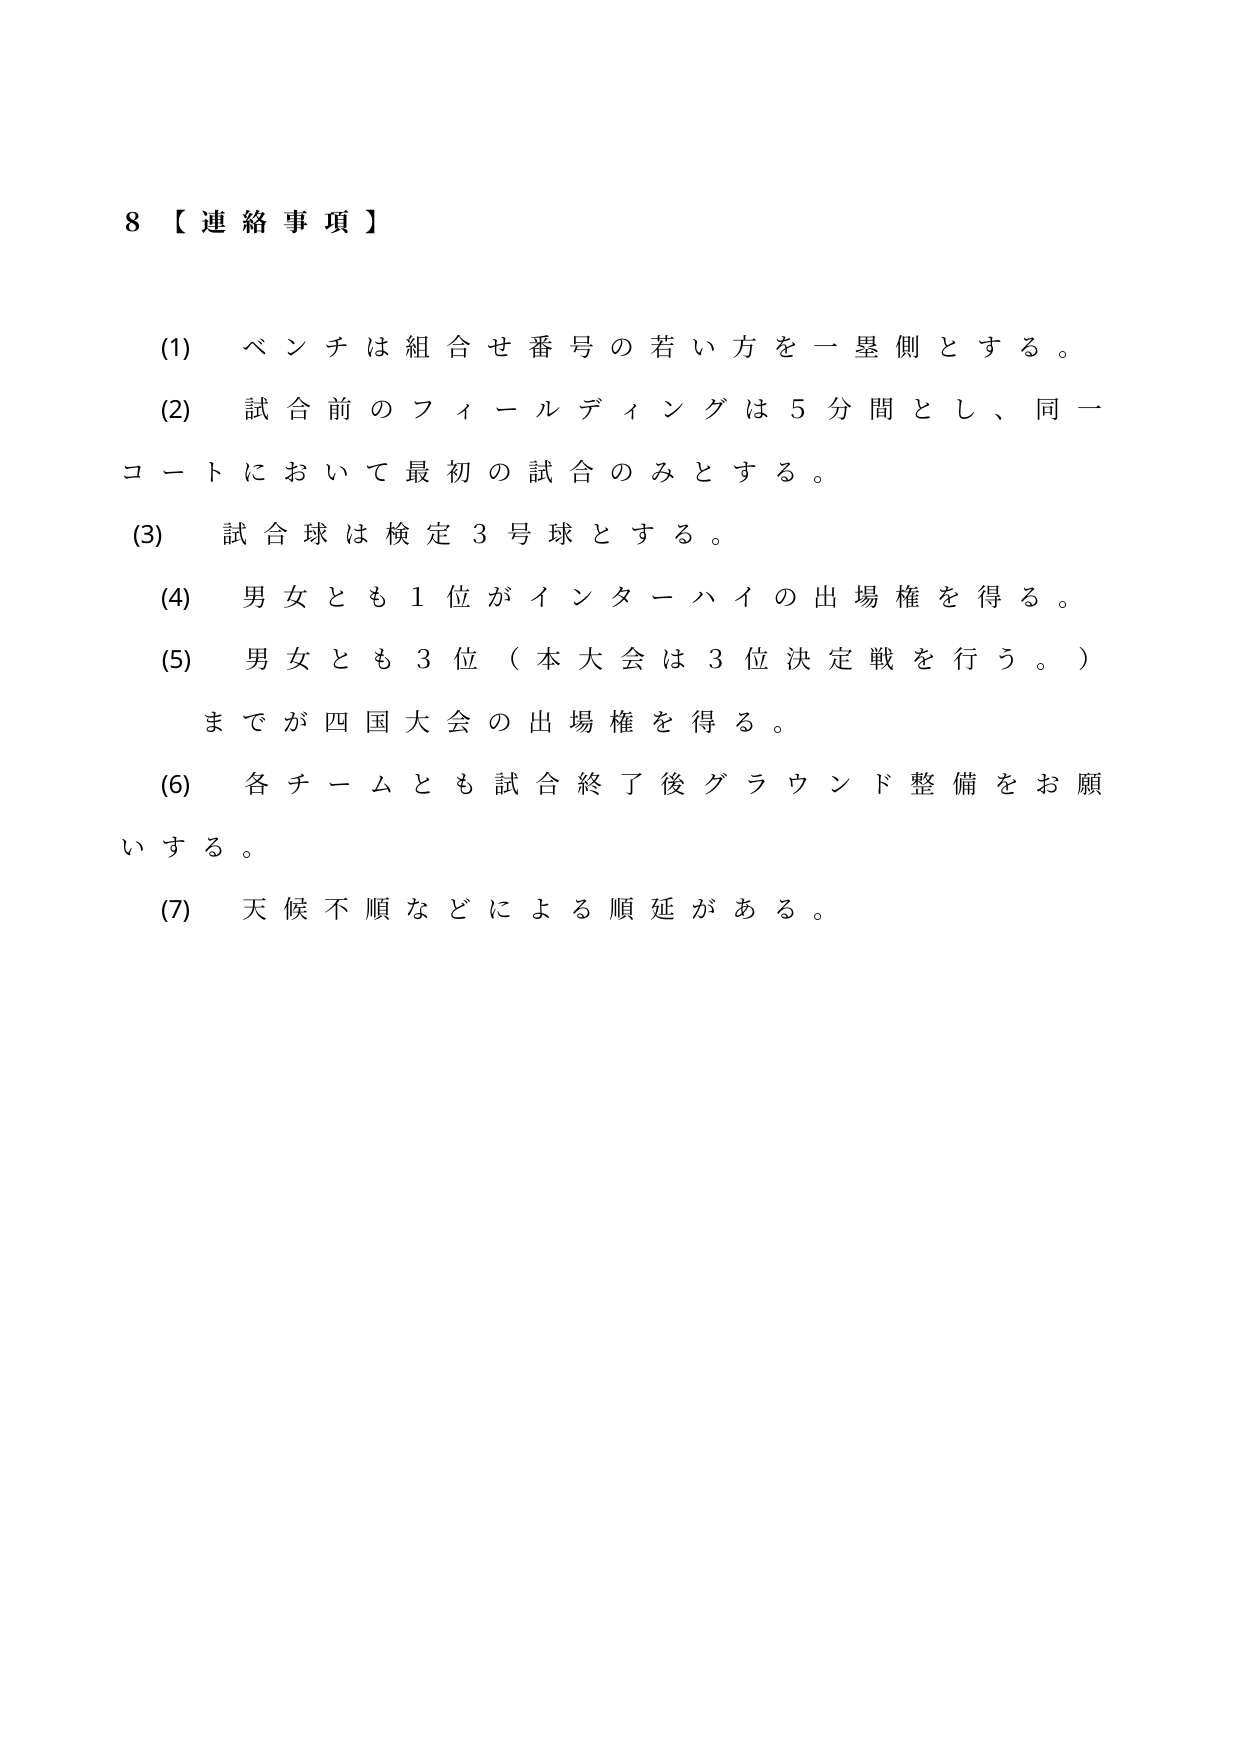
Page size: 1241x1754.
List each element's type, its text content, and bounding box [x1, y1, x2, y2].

text (7) 天候不順などによる順延がある。 [143, 877, 1120, 939]
text (3) 試合球は検定３号球とする。 [120, 502, 1120, 564]
text ８【連絡事項】 [120, 189, 1120, 252]
text (2) 試合前のフィールディングは５分間とし、同一コートにおいて最初の試合のみとする。 [120, 377, 1120, 502]
text (6) 各チームとも試合終了後グラウンド整備をお願いする。 [120, 752, 1120, 877]
text (4) 男女とも１位がインターハイの出場権を得る。 [120, 564, 1120, 627]
text (5) 男女とも３位（本大会は３位決定戦を行う。）までが四国大会の出場権を得る。 [120, 627, 1120, 752]
text (1) ベンチは組合せ番号の若い方を一塁側とする。 [120, 314, 1120, 377]
